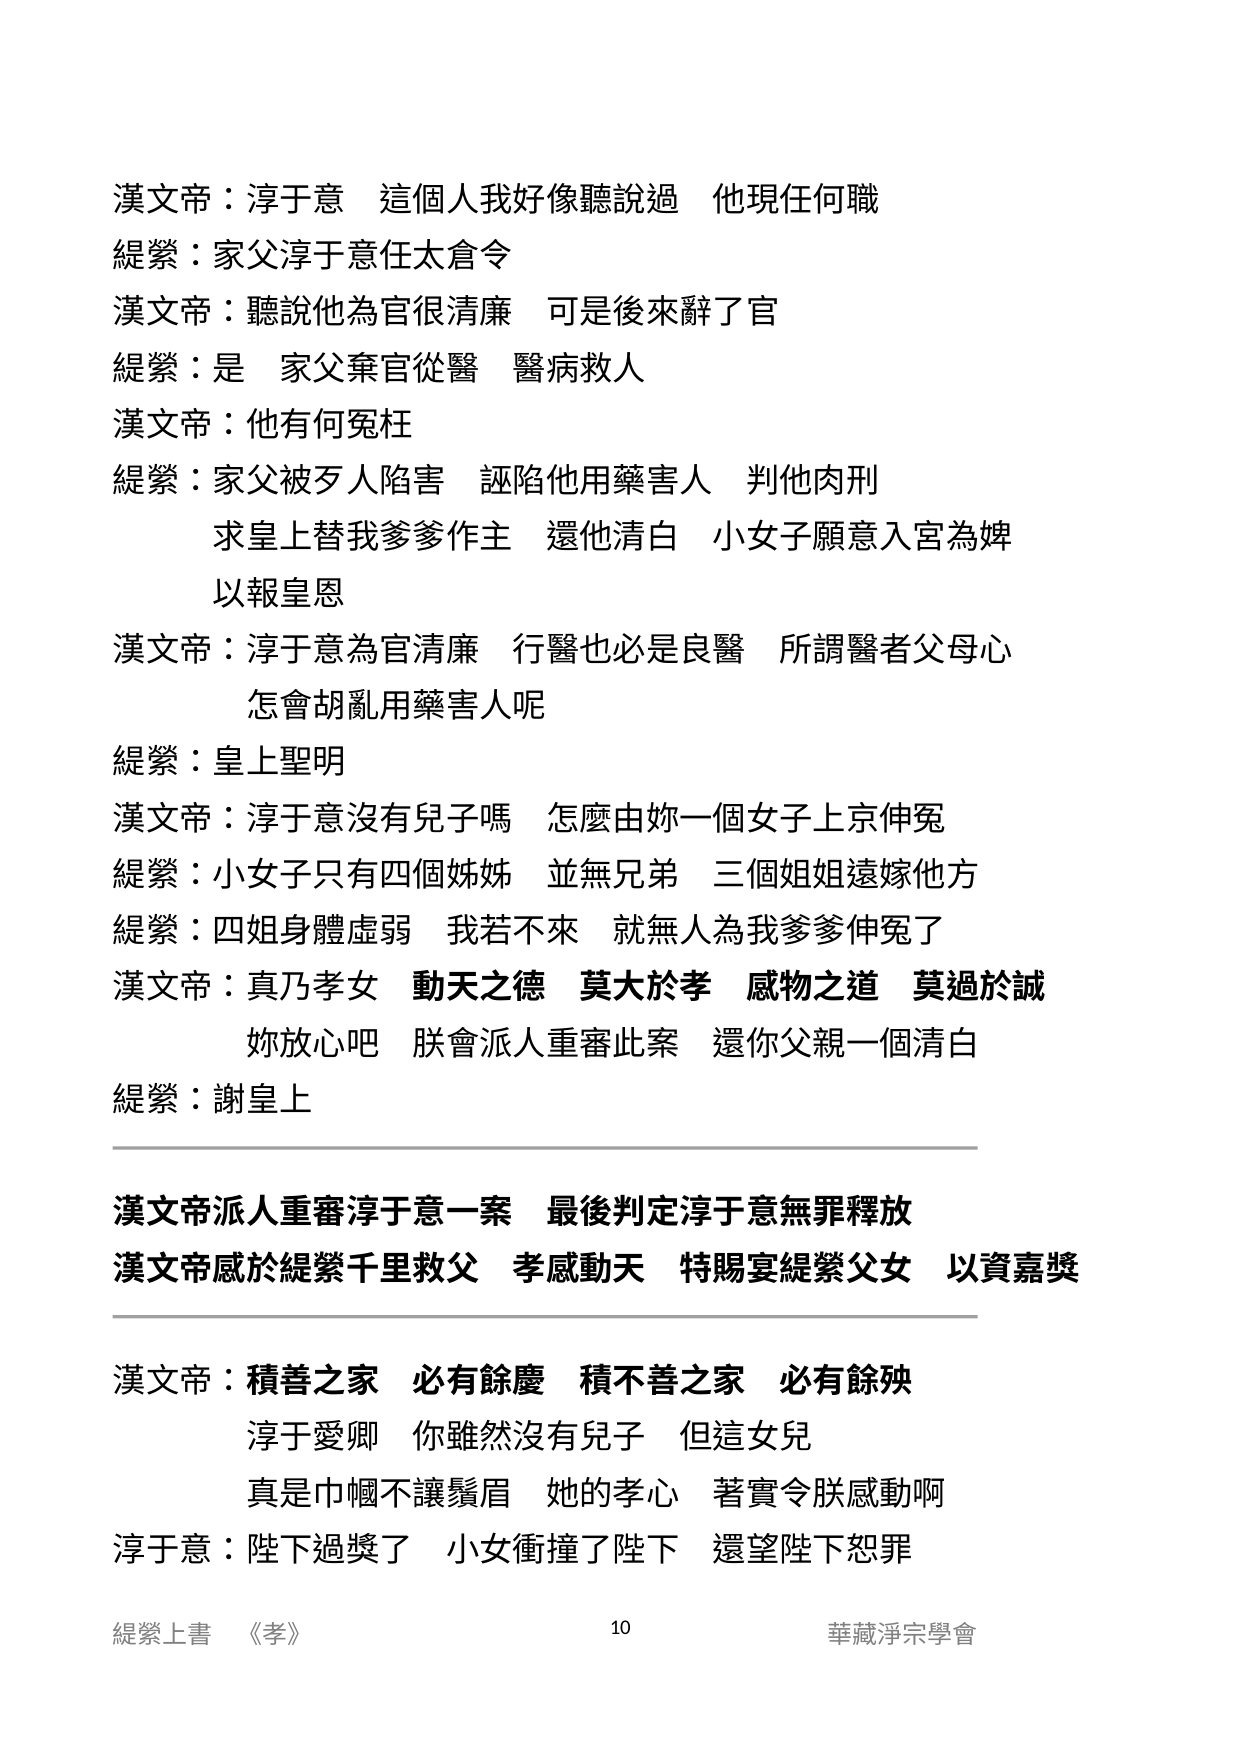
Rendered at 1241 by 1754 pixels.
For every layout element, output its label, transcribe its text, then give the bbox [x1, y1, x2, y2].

text 妳放心吧 朕會派人重審此案 還你父親一個清白 [112, 1008, 1128, 1064]
text 緹縈：皇上聖明 [112, 727, 1128, 783]
text 緹縈：家父被歹人陷害 誣陷他用藥害人 判他肉刑 [112, 446, 1128, 502]
text 真是巾幗不讓鬚眉 她的孝心 著實令朕感動啊 [112, 1458, 1128, 1514]
text 緹縈：小女子只有四個姊姊 並無兄弟 三個姐姐遠嫁他方 [112, 839, 1128, 896]
text 漢文帝：淳于意沒有兒子嗎 怎麼由妳一個女子上京伸冤 [112, 783, 1128, 839]
text 漢文帝：真乃孝女 動天之德 莫大於孝 感物之道 莫過於誠 [112, 952, 1128, 1008]
text 漢文帝：淳于意 這個人我好像聽說過 他現任何職 [112, 164, 1128, 221]
text 漢文帝：淳于意為官清廉 行醫也必是良醫 所謂醫者父母心 [112, 614, 1128, 671]
text 求皇上替我爹爹作主 還他清白 小女子願意入宮為婢 [112, 502, 1128, 558]
text 怎會胡亂用藥害人呢 [112, 671, 1128, 727]
text 緹縈：四姐身體虛弱 我若不來 就無人為我爹爹伸冤了 [112, 896, 1128, 952]
text 緹縈：謝皇上 [112, 1064, 1128, 1121]
text 淳于愛卿 你雖然沒有兒子 但這女兒 [112, 1402, 1128, 1458]
text 漢文帝派人重審淳于意一案 最後判定淳于意無罪釋放 [112, 1177, 1128, 1233]
text 漢文帝：聽說他為官很清廉 可是後來辭了官 [112, 277, 1128, 333]
text 緹縈：家父淳于意任太倉令 [112, 221, 1128, 277]
text 漢文帝：積善之家 必有餘慶 積不善之家 必有餘殃 [112, 1346, 1128, 1402]
text 漢文帝：他有何冤枉 [112, 389, 1128, 446]
text 淳于意：陛下過獎了 小女衝撞了陛下 還望陛下恕罪 [112, 1514, 1128, 1571]
text 漢文帝感於緹縈千里救父 孝感動天 特賜宴緹縈父女 以資嘉獎 [112, 1233, 1128, 1289]
text 以報皇恩 [112, 558, 1128, 614]
text 緹縈：是 家父棄官從醫 醫病救人 [112, 333, 1128, 389]
